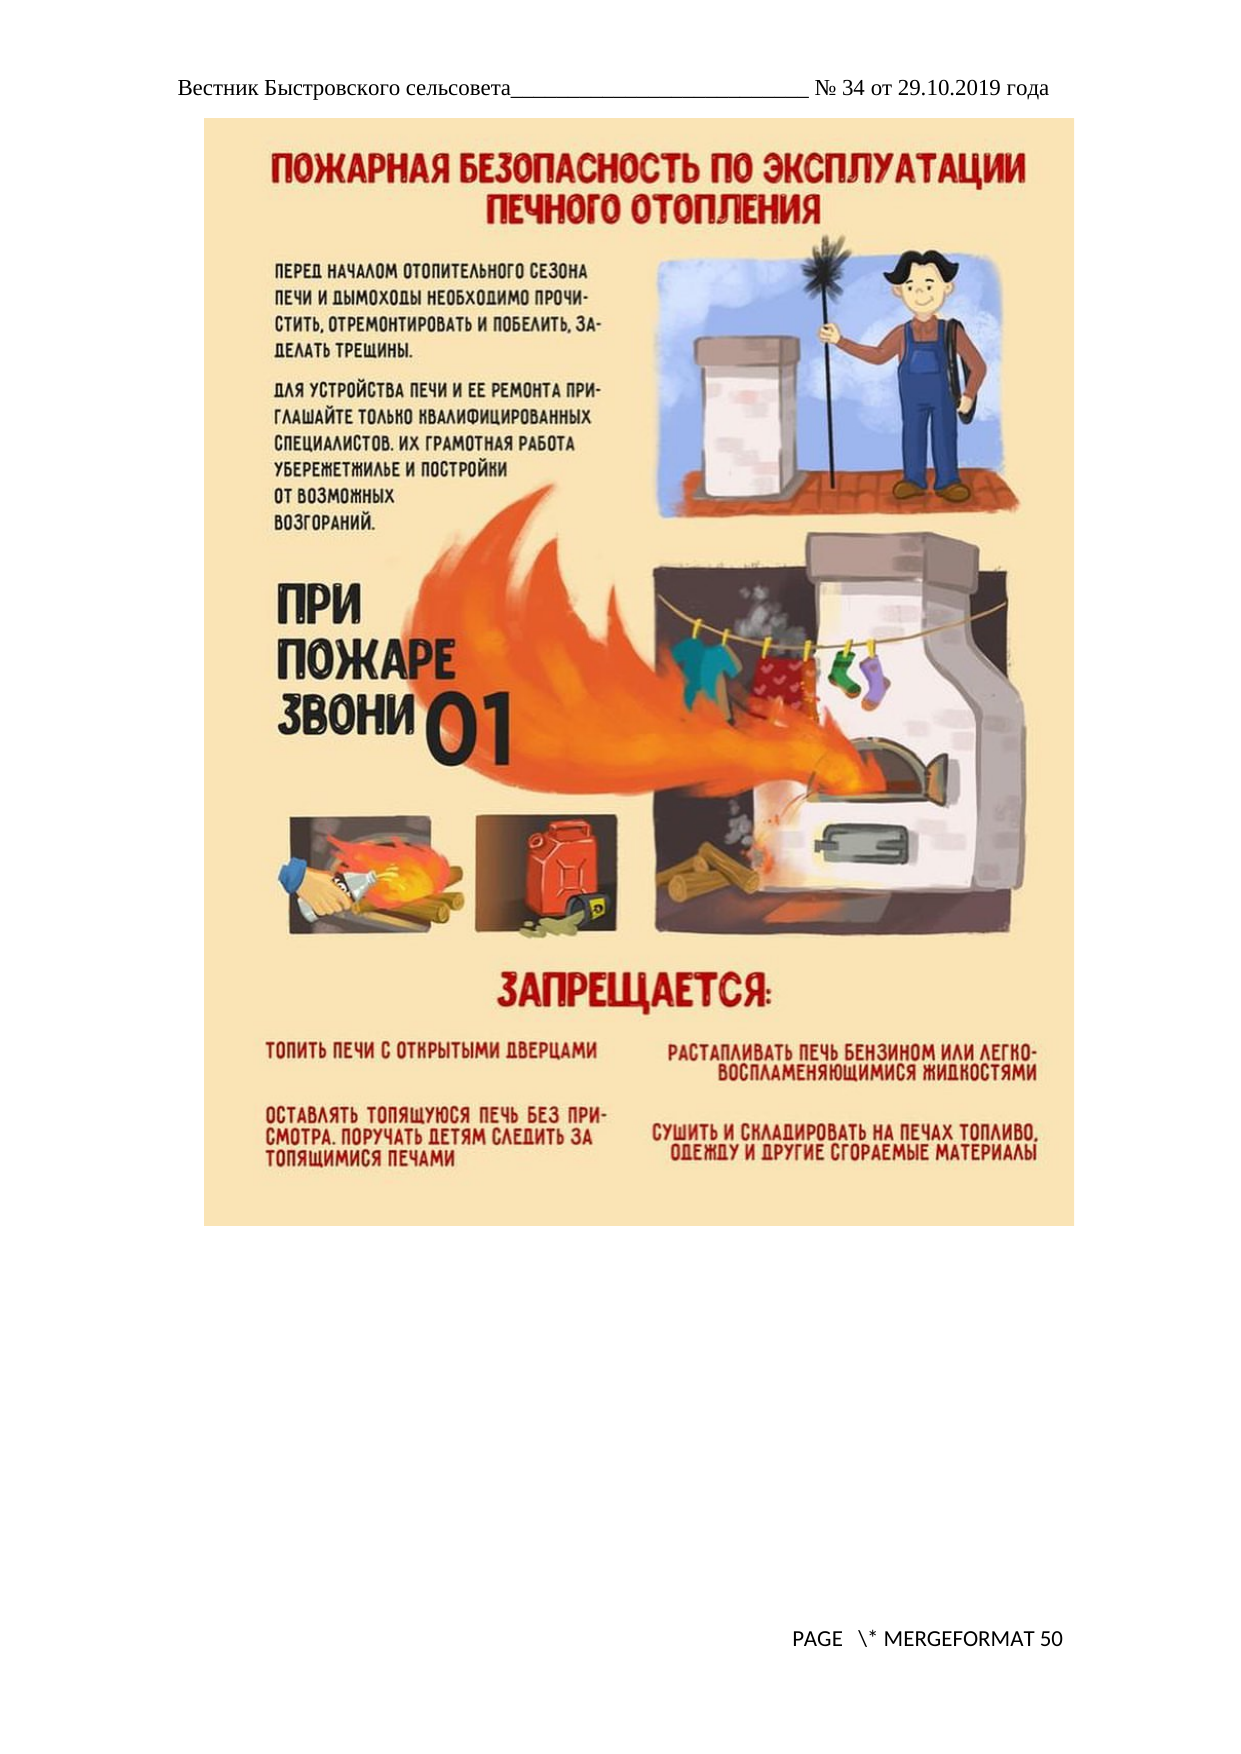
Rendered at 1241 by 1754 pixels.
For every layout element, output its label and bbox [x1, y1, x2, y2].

picture [204, 118, 1075, 1226]
table_header [118, 118, 1074, 1575]
